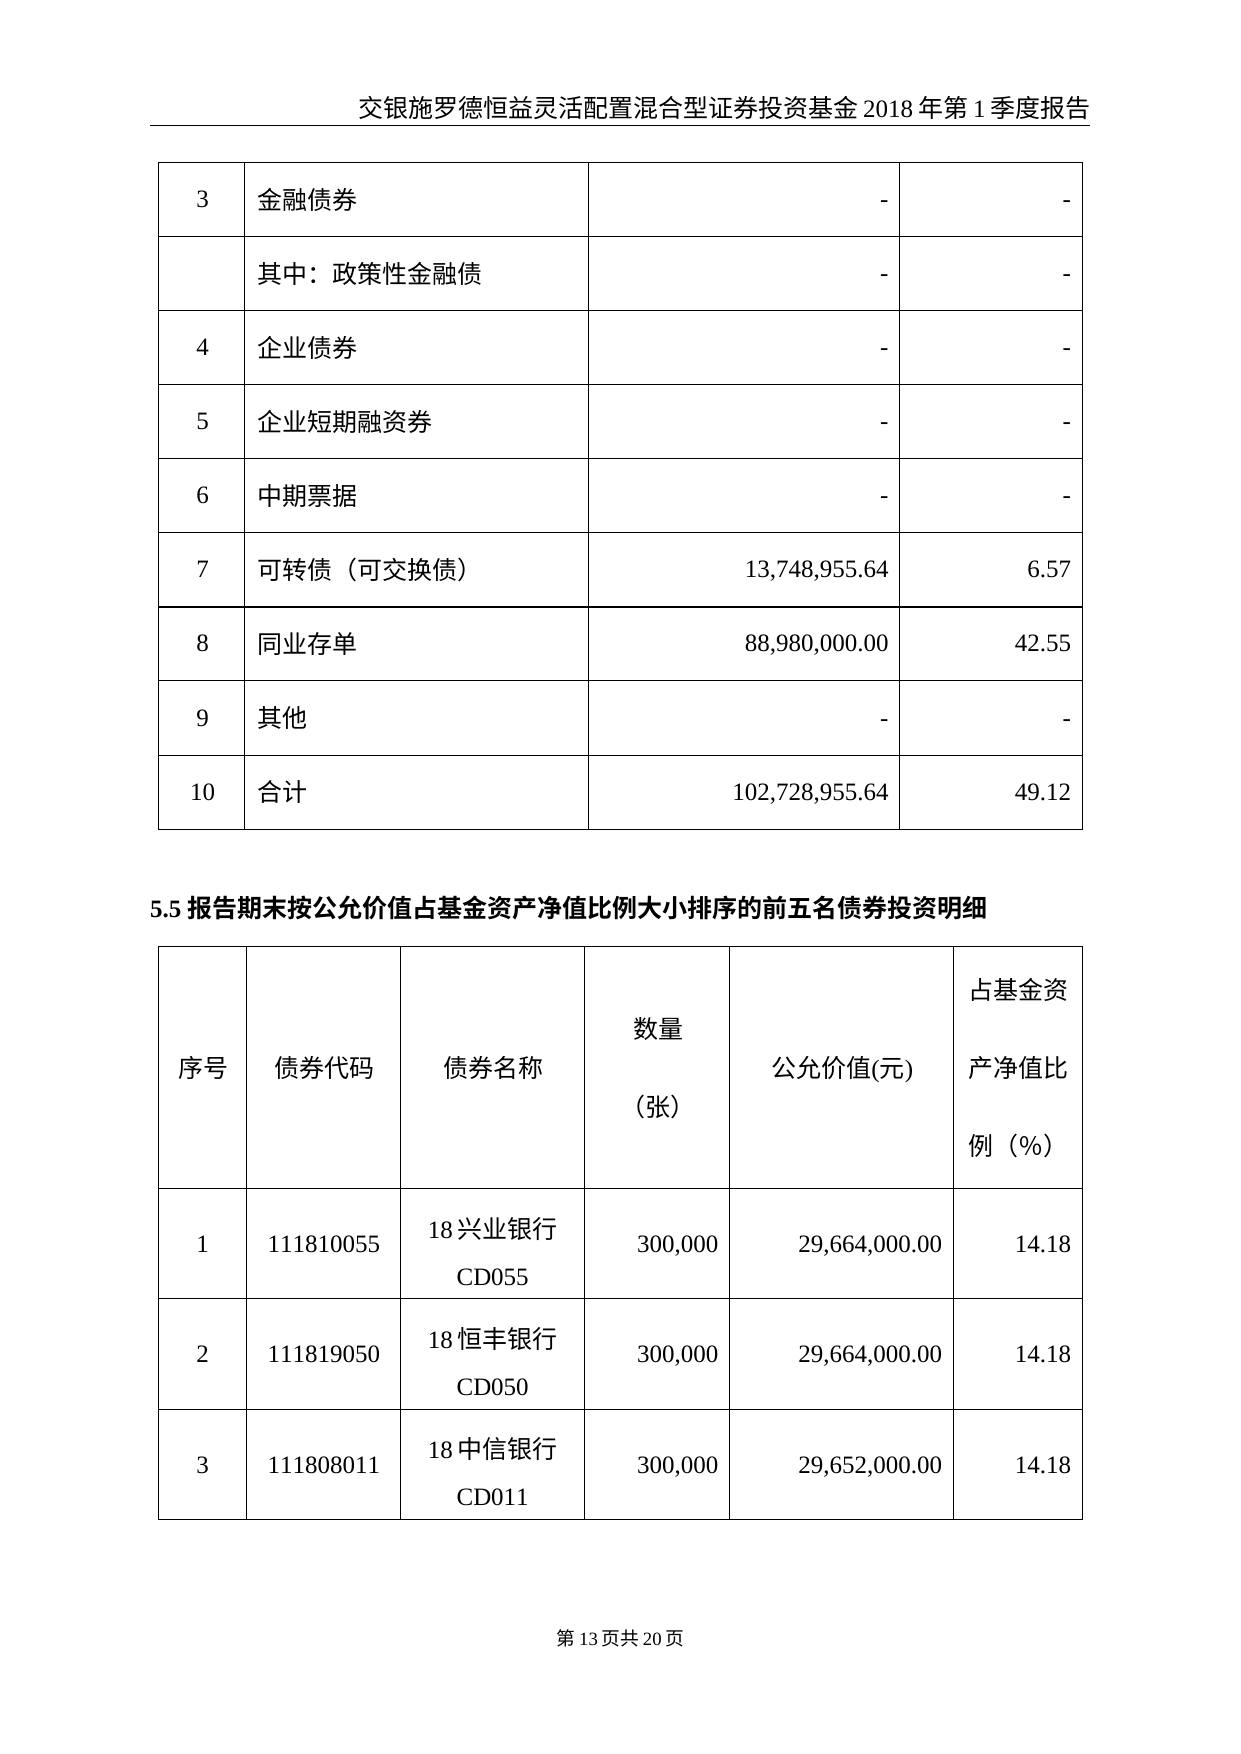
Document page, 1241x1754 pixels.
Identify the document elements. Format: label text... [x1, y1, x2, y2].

table_cell 29,652,000.00 [730, 1410, 953, 1519]
table_cell 29,664,000.00 [730, 1299, 953, 1409]
table_cell 3 [159, 163, 244, 236]
table_cell 18兴业银行CD055 [401, 1189, 584, 1298]
table_cell 企业短期融资券 [245, 385, 588, 458]
table_cell 金融债券 [245, 163, 588, 236]
table_cell 300,000 [585, 1299, 729, 1409]
table_cell 111819050 [247, 1299, 400, 1409]
table_header 公允价值(元) [730, 947, 953, 1188]
table_cell 2 [159, 1299, 246, 1409]
table_cell - [589, 311, 899, 384]
table_cell 4 [159, 311, 244, 384]
table_cell - [589, 163, 899, 236]
table_cell - [900, 681, 1082, 754]
table_header 债券名称 [401, 947, 584, 1188]
table_cell [159, 237, 244, 310]
table_cell 14.18 [954, 1410, 1082, 1519]
table_cell - [589, 385, 899, 458]
table_cell 1 [159, 1189, 246, 1298]
table_cell 9 [159, 681, 244, 754]
table_cell - [589, 237, 899, 310]
table_cell - [900, 311, 1082, 384]
table_cell 18中信银行CD011 [401, 1410, 584, 1519]
table_cell - [589, 681, 899, 754]
table_cell - [900, 385, 1082, 458]
table_cell 14.18 [954, 1189, 1082, 1298]
table_cell 300,000 [585, 1189, 729, 1298]
table_cell 300,000 [585, 1410, 729, 1519]
table_cell 5 [159, 385, 244, 458]
table_header 序号 [159, 947, 246, 1188]
table_cell - [900, 237, 1082, 310]
table_cell 同业存单 [245, 608, 588, 680]
table_cell 111810055 [247, 1189, 400, 1298]
table_cell 可转债（可交换债） [245, 533, 588, 606]
table_cell 6 [159, 459, 244, 532]
table_cell - [900, 459, 1082, 532]
table_cell 中期票据 [245, 459, 588, 532]
table_cell 合计 [245, 756, 588, 828]
table_cell 8 [159, 608, 244, 680]
table_cell 其中：政策性金融债 [245, 237, 588, 310]
table_cell 111808011 [247, 1410, 400, 1519]
table_cell 企业债券 [245, 311, 588, 384]
table_cell - [589, 459, 899, 532]
table_cell 88,980,000.00 [589, 608, 899, 680]
table_cell 3 [159, 1410, 246, 1519]
table_header 数量（张） [585, 947, 729, 1188]
table_cell 6.57 [900, 533, 1082, 606]
table_header 占基金资产净值比例（％） [954, 947, 1082, 1188]
table_cell 13,748,955.64 [589, 533, 899, 606]
table_cell 49.12 [900, 756, 1082, 828]
table_cell 7 [159, 533, 244, 606]
table_cell 10 [159, 756, 244, 828]
table_cell 29,664,000.00 [730, 1189, 953, 1298]
table_cell - [900, 163, 1082, 236]
table_cell 102,728,955.64 [589, 756, 899, 828]
table_cell 14.18 [954, 1299, 1082, 1409]
table_cell 其他 [245, 681, 588, 754]
text 5.5 报告期末按公允价值占基金资产净值比例大小排序的前五名债券投资明细 [150, 874, 1090, 939]
table_cell 42.55 [900, 608, 1082, 680]
table_cell 18恒丰银行CD050 [401, 1299, 584, 1409]
table_header 债券代码 [247, 947, 400, 1188]
